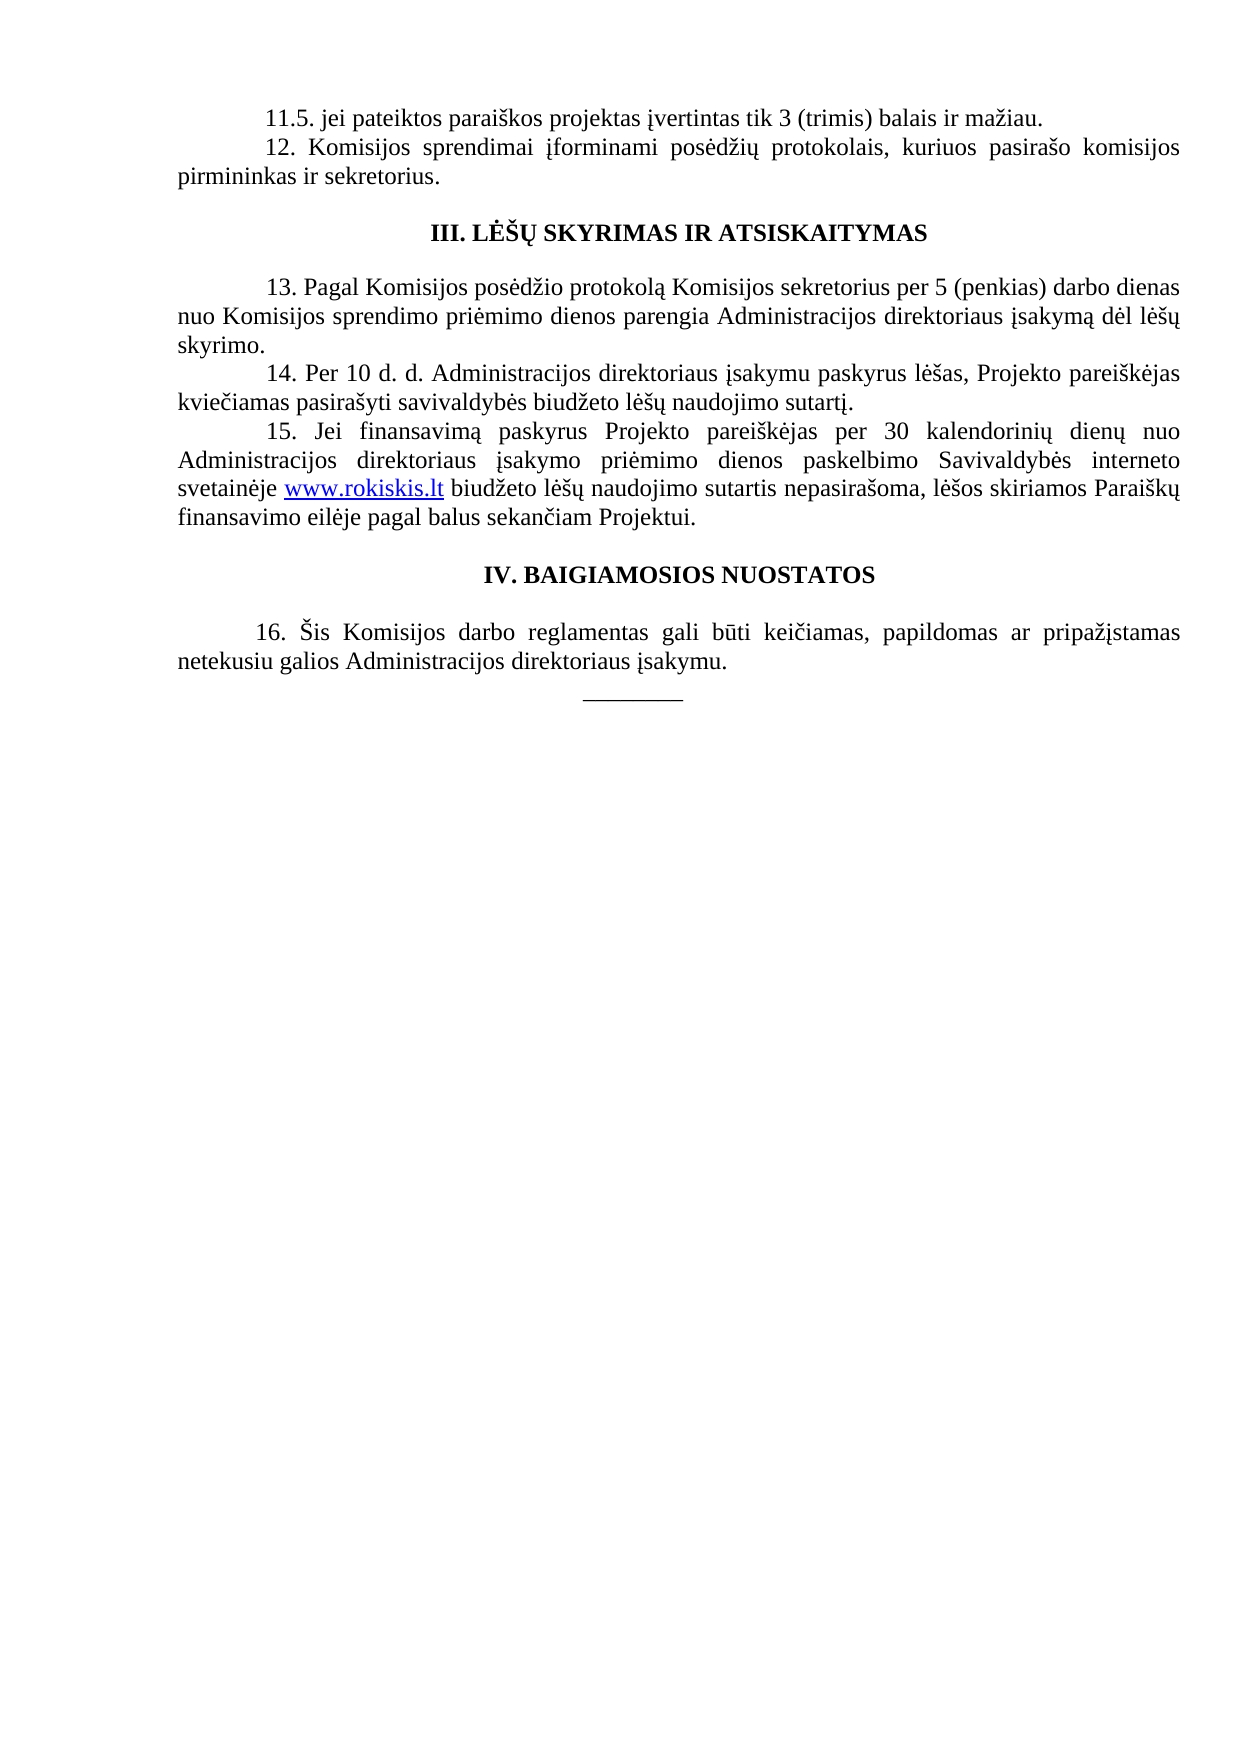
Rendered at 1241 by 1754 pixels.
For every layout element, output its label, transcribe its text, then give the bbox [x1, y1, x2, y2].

text ________ [448, 675, 1181, 703]
text III. LĖŠŲ SKYRIMAS IR ATSISKAITYMAS [177, 218, 1181, 247]
text IV. BAIGIAMOSIOS NUOSTATOS [177, 560, 1182, 588]
text 16. Šis Komisijos darbo reglamentas gali būti keičiamas, papildomas ar pripažįstamas netekusiu galios Administracijos direktoriaus įsakymu. [177, 617, 1181, 675]
text 13. Pagal Komisijos posėdžio protokolą Komisijos sekretorius per 5 (penkias) darbo dienas nuo Komisijos sprendimo priėmimo dienos parengia Administracijos direktoriaus įsakymą dėl lėšų skyrimo. [177, 272, 1181, 358]
text 14. Per 10 d. d. Administracijos direktoriaus įsakymu paskyrus lėšas, Projekto pareiškėjas kviečiamas pasirašyti savivaldybės biudžeto lėšų naudojimo sutartį. [177, 358, 1181, 416]
text 15. Jei finansavimą paskyrus Projekto pareiškėjas per 30 kalendorinių dienų nuo Administracijos direktoriaus įsakymo priėmimo dienos paskelbimo Savivaldybės interneto svetainėje www.rokiskis.lt biudžeto lėšų naudojimo sutartis nepasirašoma, lėšos skiriamos Paraiškų finansavimo eilėje pagal balus sekančiam Projektui. [177, 416, 1181, 531]
text 11.5. jei pateiktos paraiškos projektas įvertintas tik 3 (trimis) balais ir mažiau. [215, 103, 1181, 132]
text 12. Komisijos sprendimai įforminami posėdžių protokolais, kuriuos pasirašo komisijos pirmininkas ir sekretorius. [177, 132, 1181, 190]
